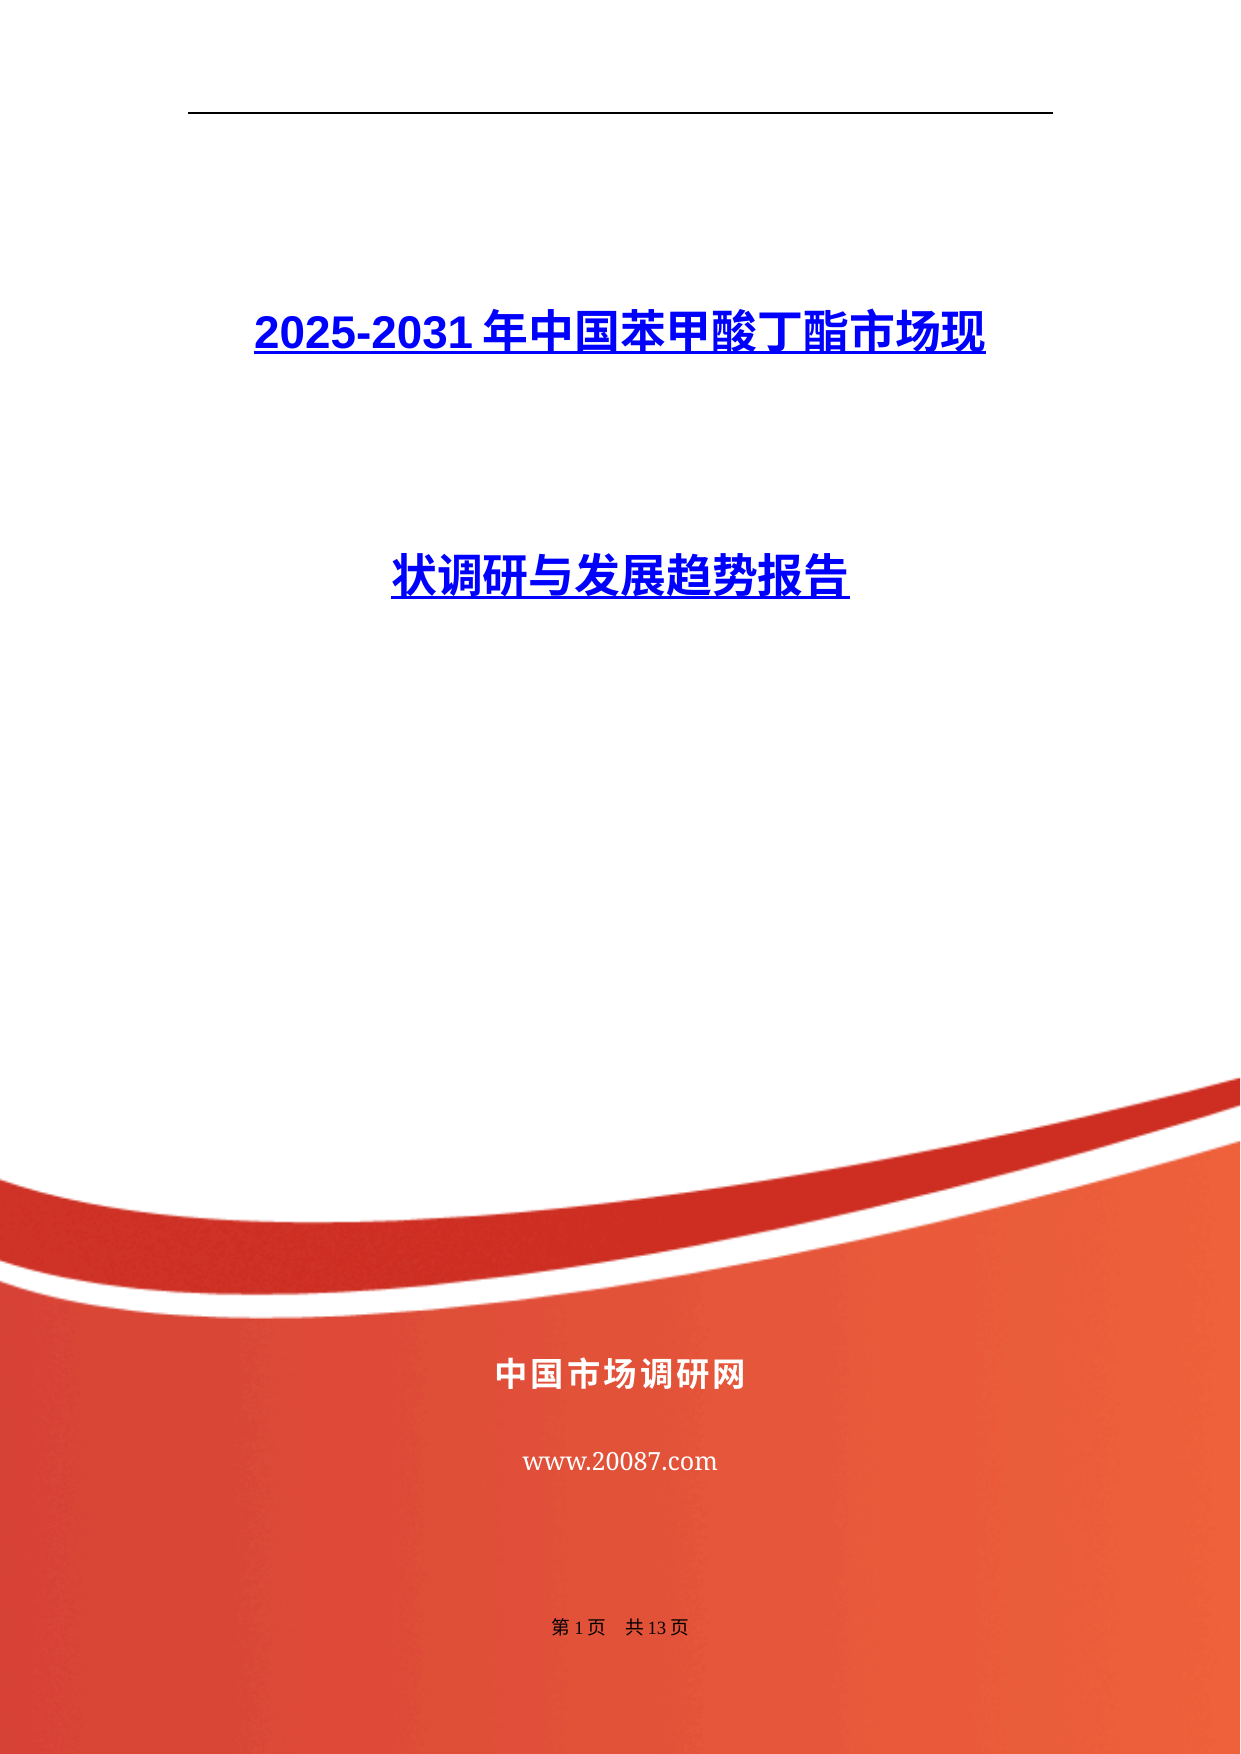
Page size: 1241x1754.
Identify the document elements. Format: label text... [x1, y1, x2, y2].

picture [0, 1006, 1241, 1754]
text www.20087.com [187, 1428, 1053, 1493]
table_header 2025-2031年中国苯甲酸丁酯市场现状调研与发展趋势报告 [188, 207, 1053, 773]
subtitle 中国市场调研网 [187, 1339, 1053, 1404]
